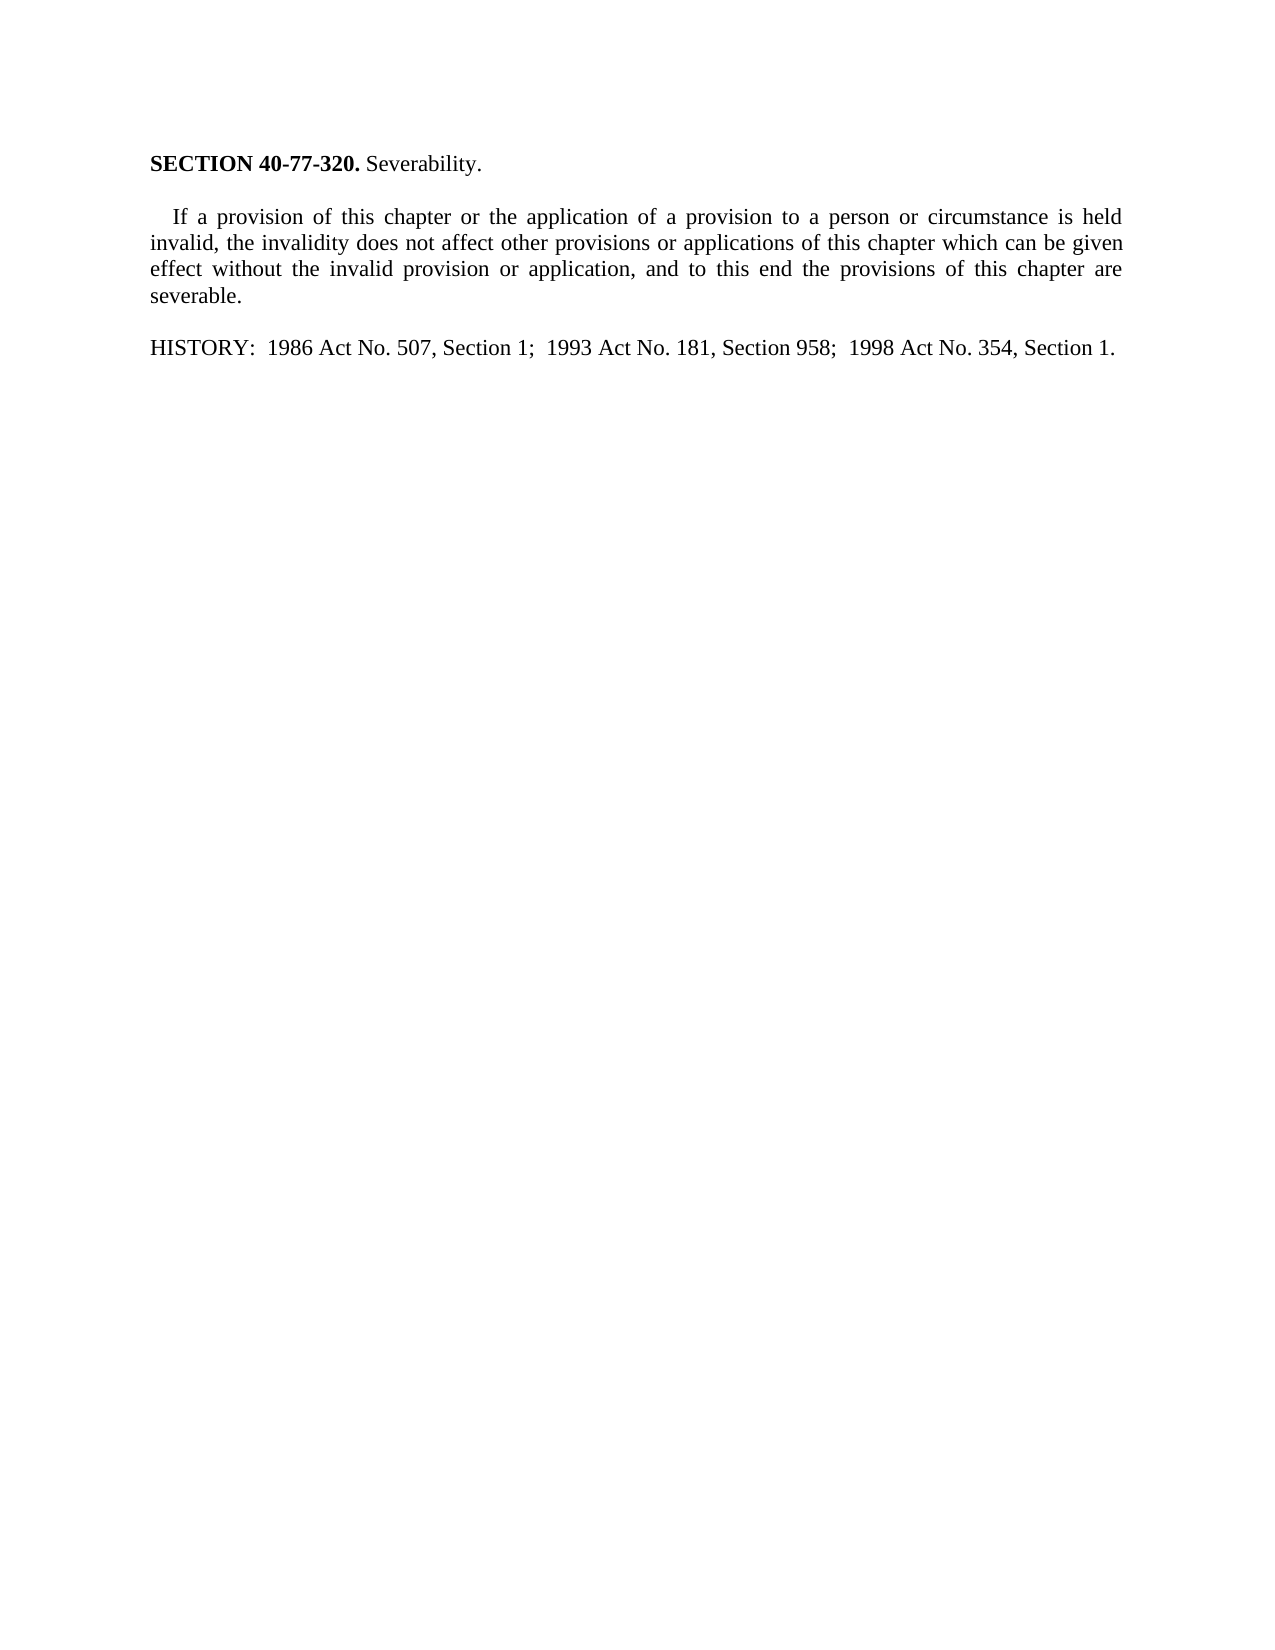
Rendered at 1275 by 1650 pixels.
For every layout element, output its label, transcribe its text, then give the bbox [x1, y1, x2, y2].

text If a provision of this chapter or the application of a provision to a person or circumstance is held invalid, the invalidity does not affect other provisions or applications of this chapter which can be given effect without the invalid provision or application, and to this end the provisions of this chapter are severable. [150, 203, 1125, 308]
text HISTORY: 1986 Act No. 507, Section 1; 1993 Act No. 181, Section 958; 1998 Act No. 354, Section 1. [150, 334, 1125, 361]
text SECTION 40-77-320. Severability. [150, 150, 1125, 176]
